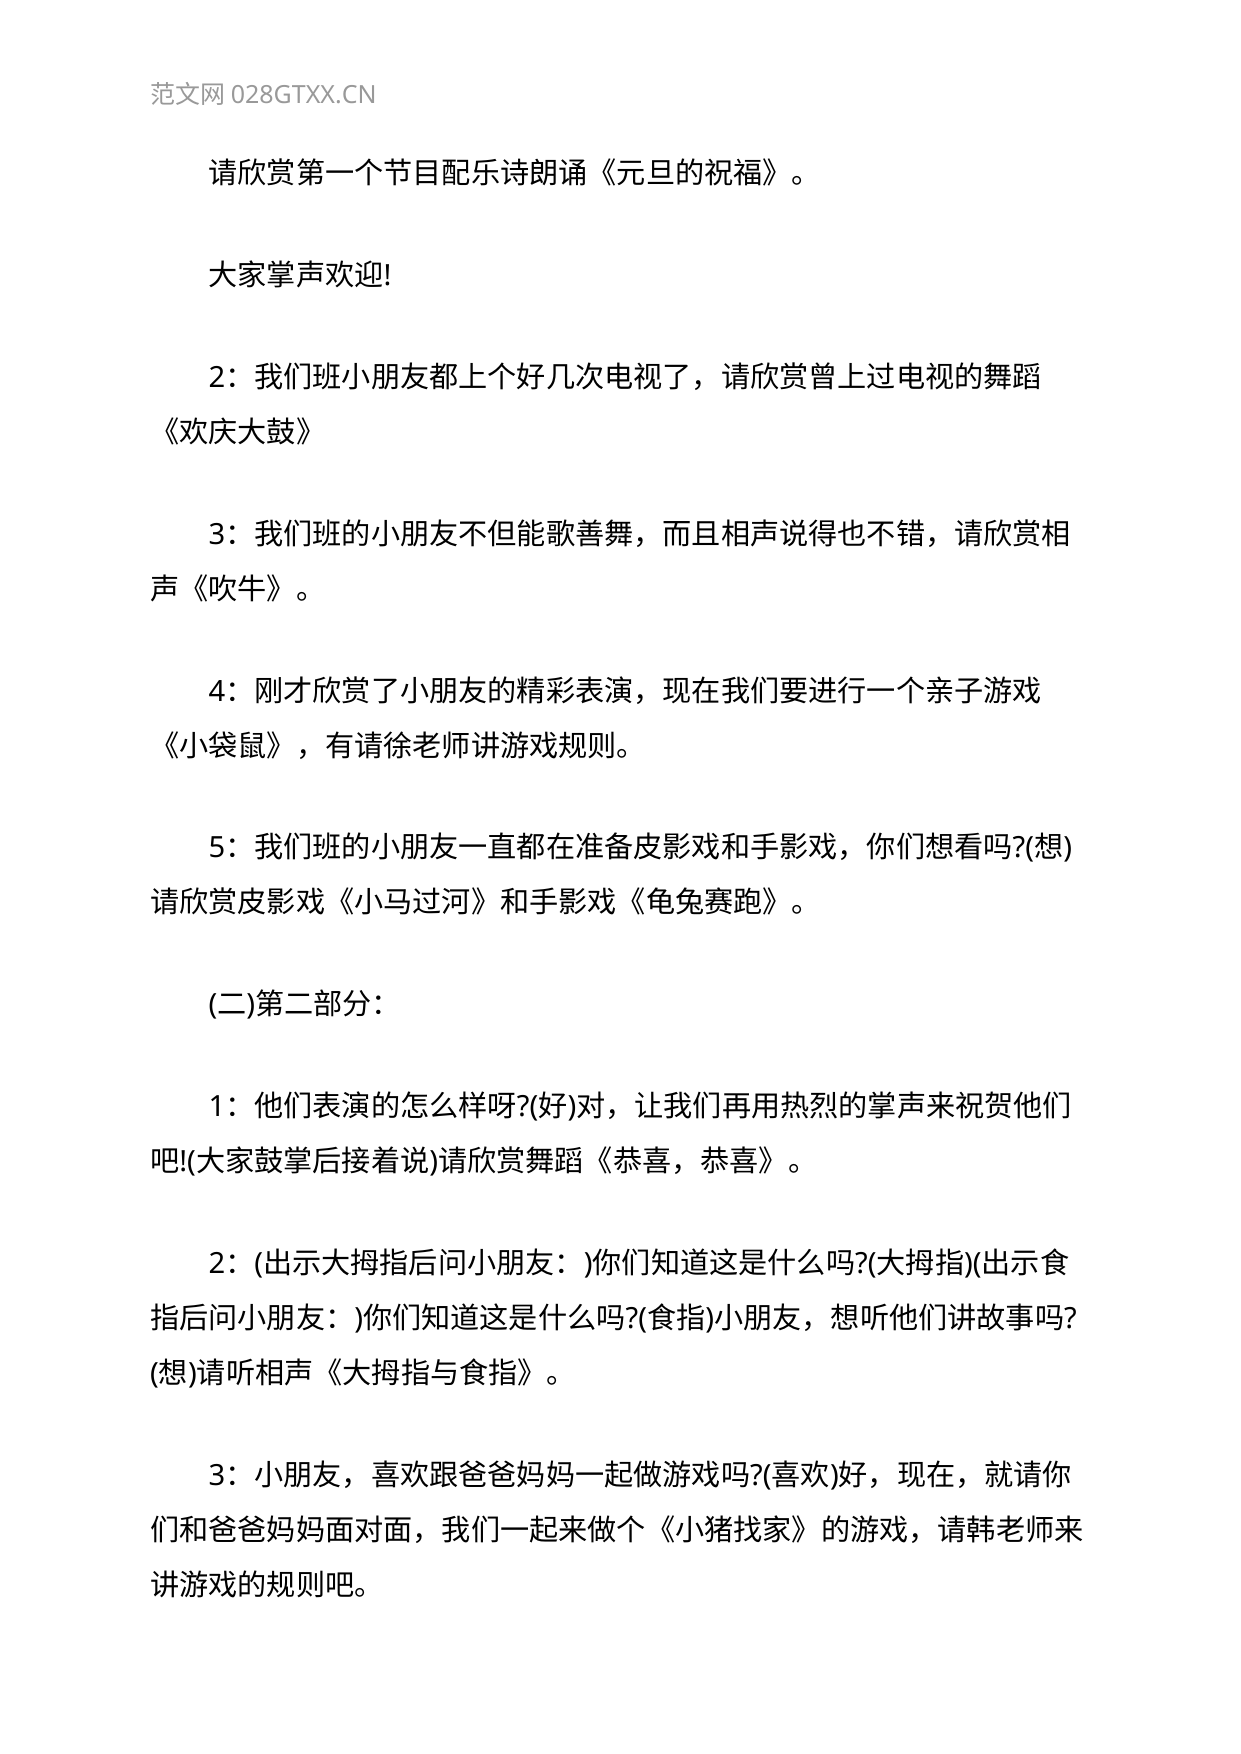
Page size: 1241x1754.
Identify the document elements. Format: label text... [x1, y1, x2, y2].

text (二)第二部分： [150, 981, 1090, 1023]
text 3：小朋友，喜欢跟爸爸妈妈一起做游戏吗?(喜欢)好，现在，就请你们和爸爸妈妈面对面，我们一起来做个《小猪找家》的游戏，请韩老师来讲游戏的规则吧。 [150, 1452, 1090, 1604]
text 2：(出示大拇指后问小朋友：)你们知道这是什么吗?(大拇指)(出示食指后问小朋友：)你们知道这是什么吗?(食指)小朋友，想听他们讲故事吗?(想)请听相声《大拇指与食指》。 [150, 1240, 1090, 1392]
text 3：我们班的小朋友不但能歌善舞，而且相声说得也不错，请欣赏相声《吹牛》。 [150, 511, 1090, 608]
text 大家掌声欢迎! [150, 252, 1090, 294]
text 4：刚才欣赏了小朋友的精彩表演，现在我们要进行一个亲子游戏《小袋鼠》，有请徐老师讲游戏规则。 [150, 667, 1090, 764]
text 1：他们表演的怎么样呀?(好)对，让我们再用热烈的掌声来祝贺他们吧!(大家鼓掌后接着说)请欣赏舞蹈《恭喜，恭喜》。 [150, 1083, 1090, 1180]
text 5：我们班的小朋友一直都在准备皮影戏和手影戏，你们想看吗?(想)请欣赏皮影戏《小马过河》和手影戏《龟兔赛跑》。 [150, 824, 1090, 921]
text 2：我们班小朋友都上个好几次电视了，请欣赏曾上过电视的舞蹈《欢庆大鼓》 [150, 354, 1090, 451]
text 请欣赏第一个节目配乐诗朗诵《元旦的祝福》。 [150, 150, 1090, 192]
